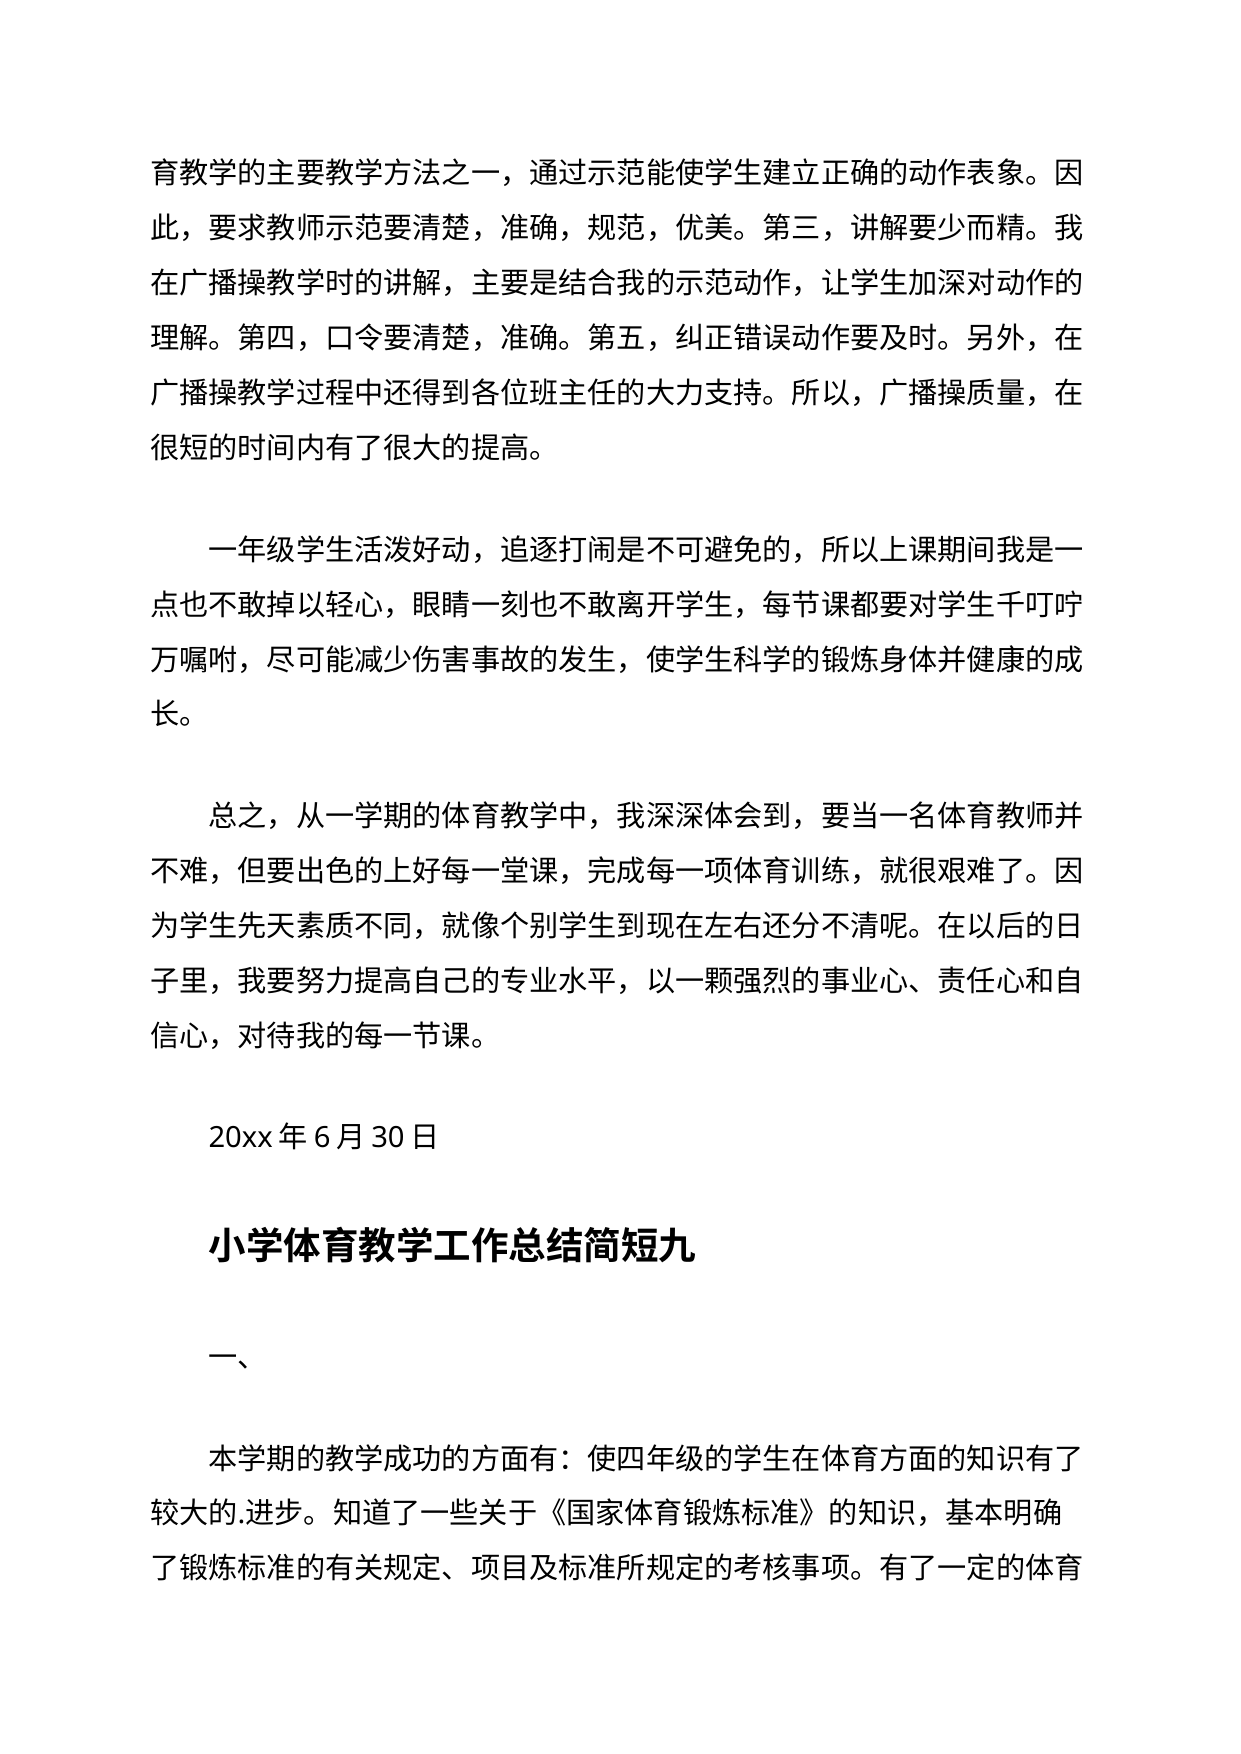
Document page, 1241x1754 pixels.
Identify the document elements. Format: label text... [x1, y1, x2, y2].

text 20xx年6月30日 [150, 1114, 1090, 1156]
text 小学体育教学工作总结简短九 [150, 1216, 1090, 1270]
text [150, 150, 1090, 467]
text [150, 1435, 1090, 1587]
text 一、 [150, 1333, 1090, 1376]
text 总之，从一学期的体育教学中，我深深体会到，要当一名体育教师并不难，但要出色的上好每一堂课，完成每一项体育训练，就很艰难了。因为学生先天素质不同，就像个别学生到现在左右还分不清呢。在以后的日子里，我要努力提高自己的专业水平，以一颗强烈的事业心、责任心和自信心，对待我的每一节课。 [150, 793, 1090, 1054]
text 一年级学生活泼好动，追逐打闹是不可避免的，所以上课期间我是一点也不敢掉以轻心，眼睛一刻也不敢离开学生，每节课都要对学生千叮咛万嘱咐，尽可能减少伤害事故的发生，使学生科学的锻炼身体并健康的成长。 [150, 526, 1090, 733]
